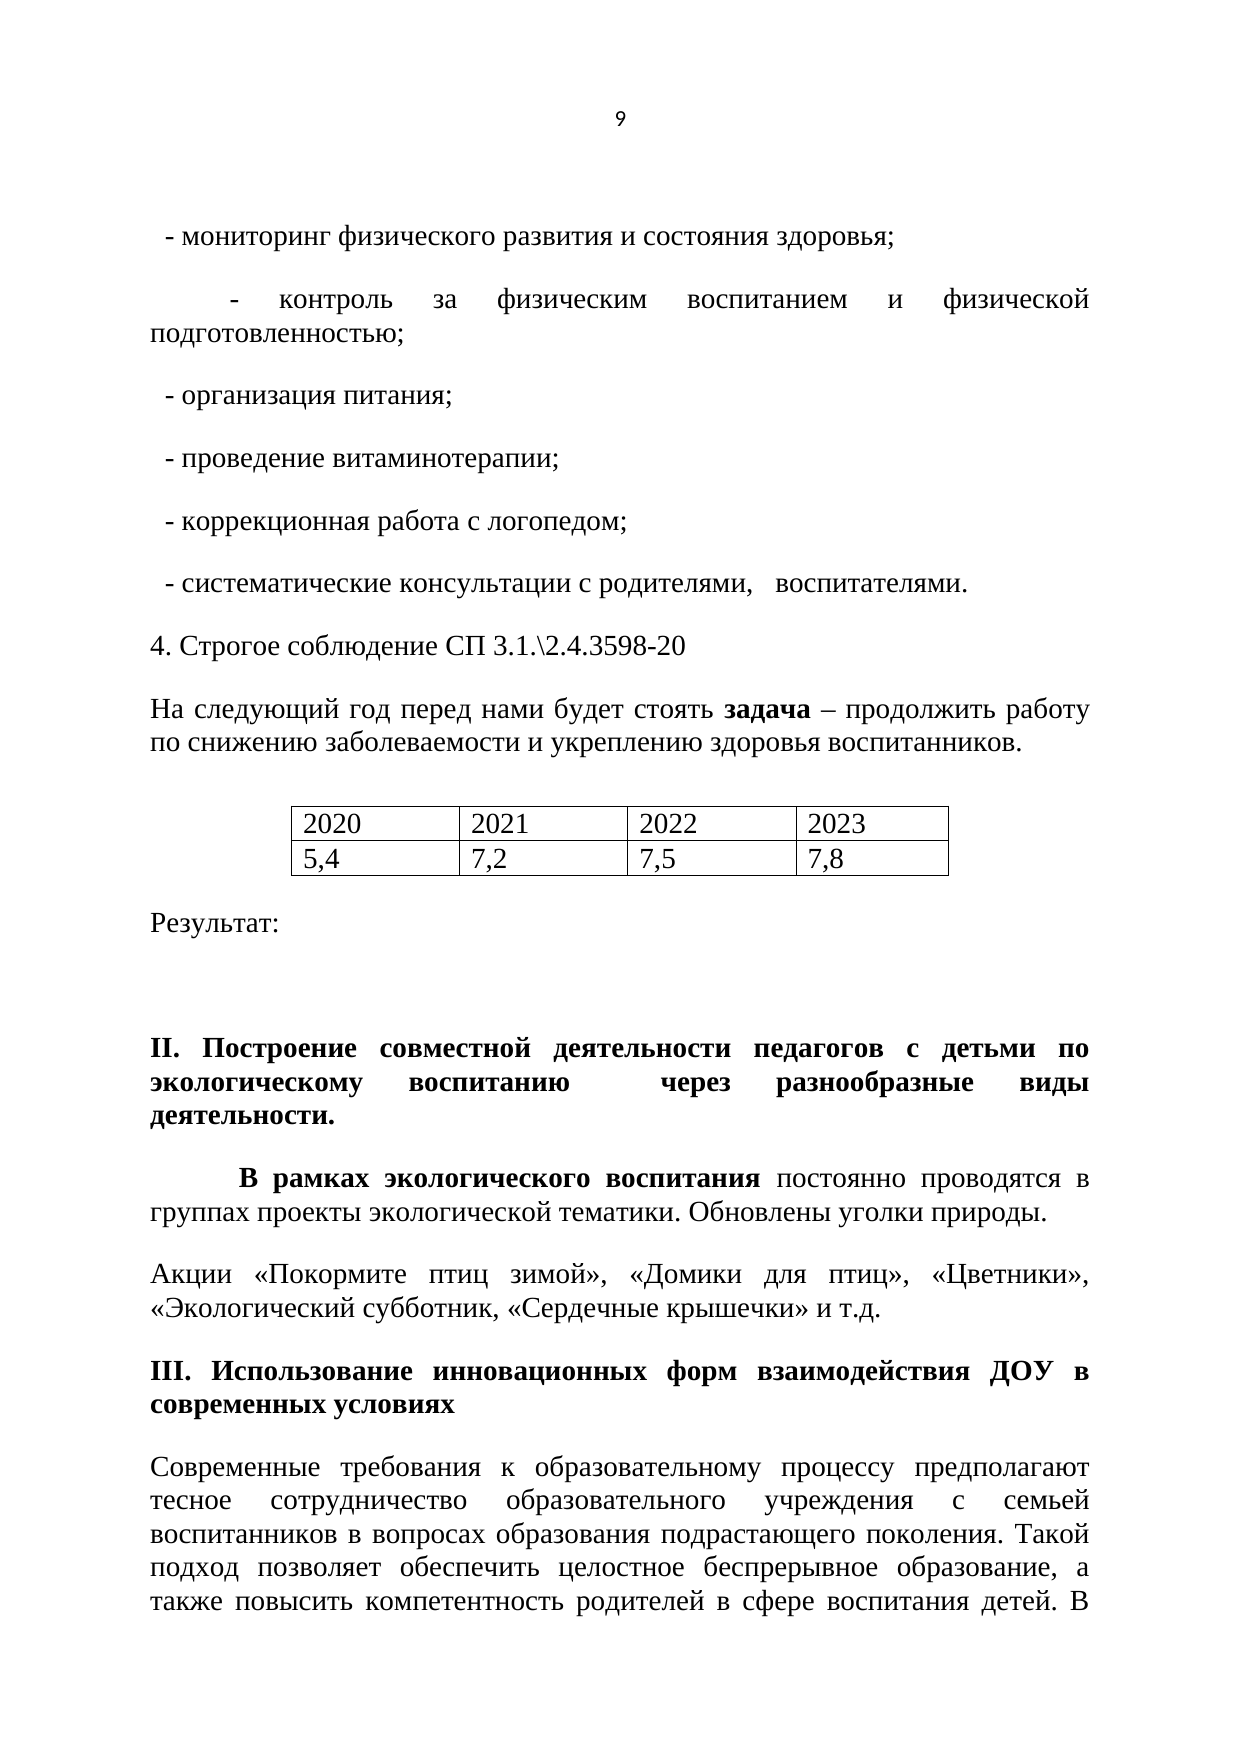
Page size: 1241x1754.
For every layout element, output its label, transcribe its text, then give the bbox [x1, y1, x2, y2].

table_cell 7,2 [460, 841, 627, 875]
text - контроль за физическим воспитанием и физической подготовленностью; [150, 281, 1090, 348]
table_header 2021 [460, 807, 627, 840]
text - организация питания; [150, 377, 1090, 411]
table_cell 7,5 [628, 841, 796, 875]
text Акции «Покормите птиц зимой», «Домики для птиц», «Цветники», «Экологический субботник, «Сердечные крышечки» и т.д. [150, 1256, 1090, 1323]
table_header 2020 [292, 807, 459, 840]
text - коррекционная работа с логопедом; [150, 503, 1090, 536]
text Результат: [150, 787, 1090, 938]
text - проведение витаминотерапии; [150, 440, 1090, 474]
text - систематические консультации с родителями, воспитателями. [150, 566, 1090, 599]
text На следующий год перед нами будет стоять задача – продолжить работу по снижению заболеваемости и укреплению здоровья воспитанников. [150, 691, 1090, 758]
text - мониторинг физического развития и состояния здоровья; [150, 218, 1090, 252]
table_cell 5,4 [292, 841, 459, 875]
text В рамках экологического воспитания постоянно проводятся в группах проекты экологической тематики. Обновлены уголки природы. [150, 1160, 1090, 1227]
text 4. Строгое соблюдение СП 3.1.\2.4.3598-20 [150, 628, 1090, 662]
table_header 2022 [628, 807, 796, 840]
text II. Построение совместной деятельности педагогов с детьми по экологическому воспитанию через разнообразные виды деятельности. [150, 1030, 1090, 1131]
table_header 2023 [797, 807, 948, 840]
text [150, 1449, 1090, 1617]
table_cell 7,8 [797, 841, 948, 875]
text III. Использование инновационных форм взаимодействия ДОУ в современных условиях [150, 1353, 1090, 1420]
